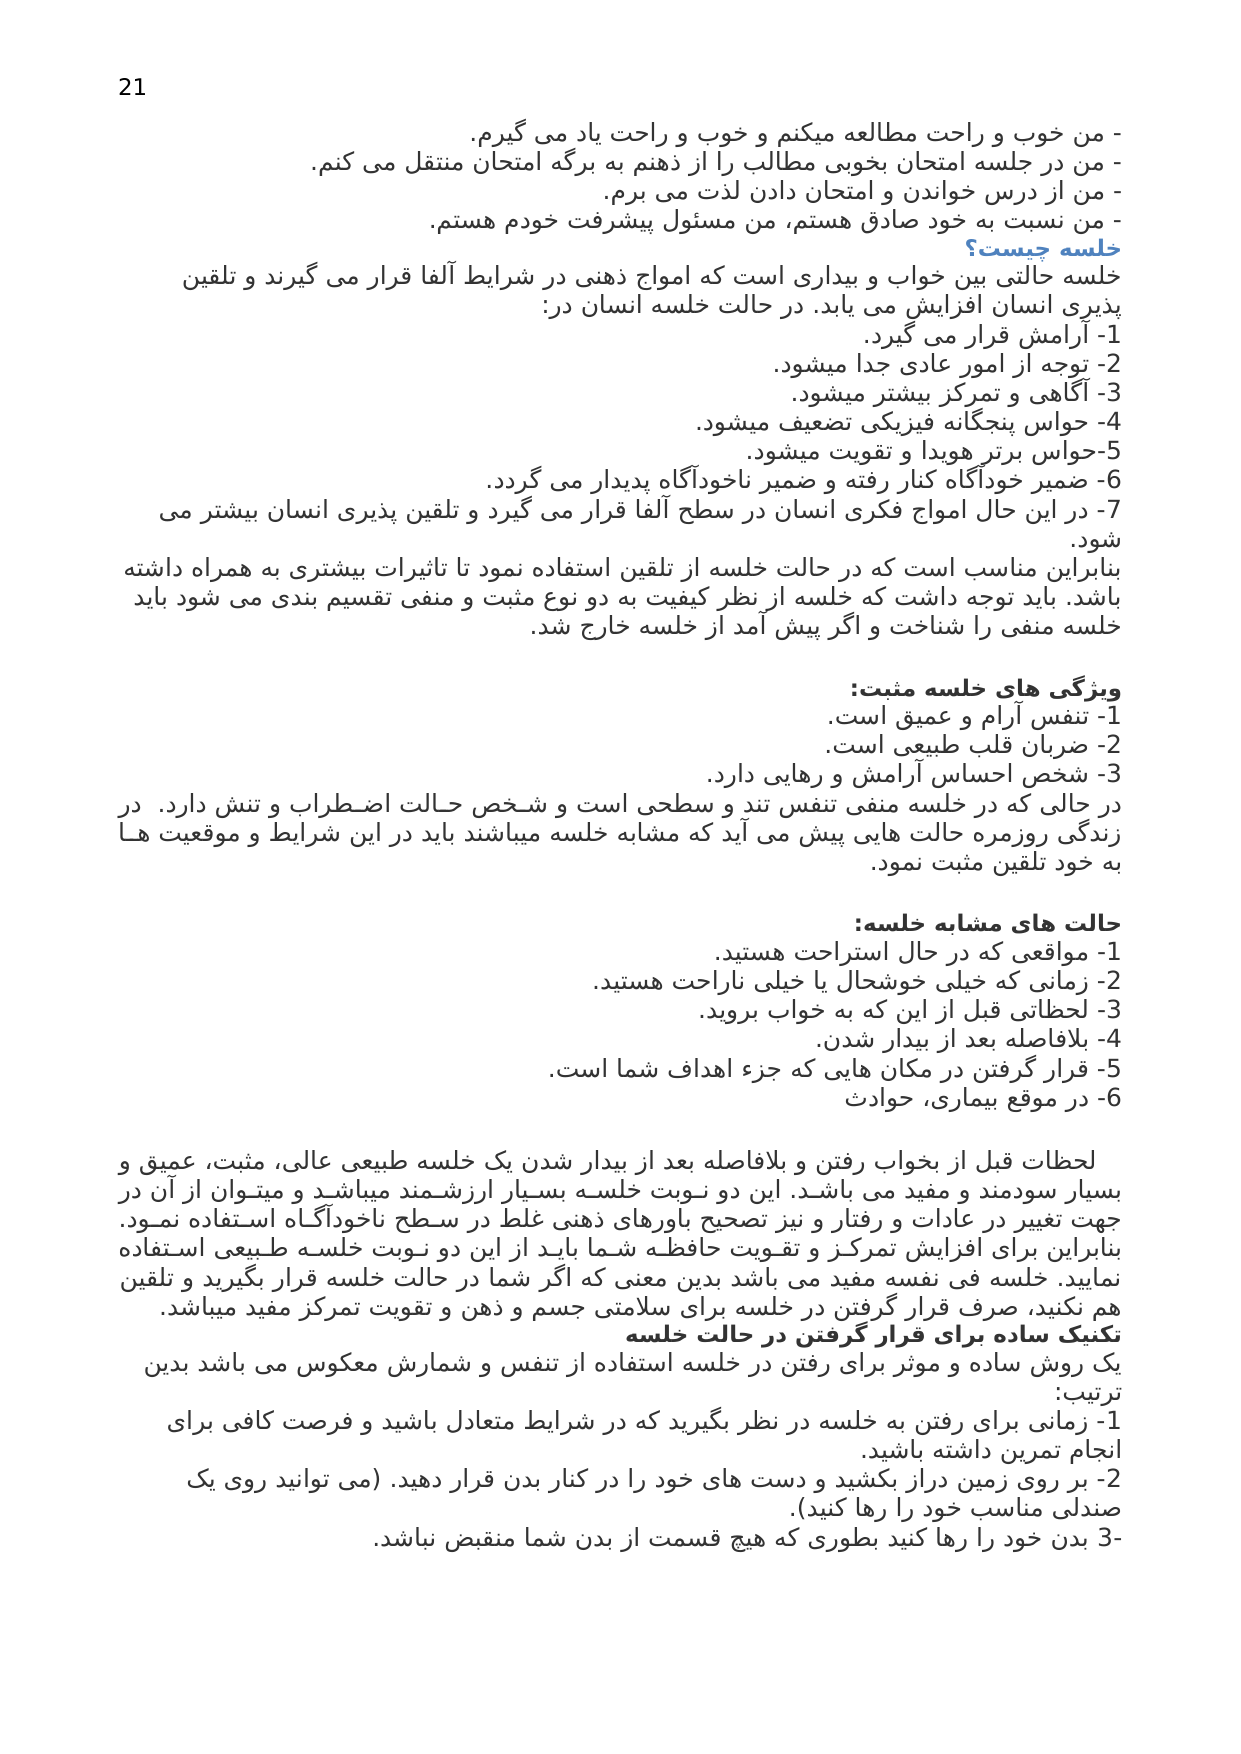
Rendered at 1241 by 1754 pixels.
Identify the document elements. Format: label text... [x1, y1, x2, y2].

text 6- در موقع بیماری، حوادث [118, 1083, 1122, 1112]
text خلسه حالتی بین خواب و بیداری است که امواج ذهنی در شرایط آلفا قرار می گیرند و تلقین پذیری انسان افزایش می یابد. در حالت خلسه انسان در: [118, 261, 1122, 320]
text 5-حواس برتر هویدا و تقویت میشود. [118, 436, 1122, 466]
text 3- آگاهی و تمرکز بیشتر میشود. [118, 378, 1122, 407]
text 5- قرار گرفتن در مکان هایی که جزء اهداف شما است. [118, 1054, 1122, 1083]
text 2- زمانی که خیلی خوشحال یا خیلی ناراحت هستید. [118, 966, 1122, 995]
text بنابراین مناسب است که در حالت خلسه از تلقین استفاده نمود تا تاثیرات بیشتری به همراه داشته باشد. باید توجه داشت که خلسه از نظر کیفیت به دو نوع مثبت و منفی تقسیم بندی می شود باید خلسه منفی را شناخت و اگر پیش آمد از خلسه خارج شد. [118, 553, 1122, 641]
text -3 بدن خود را رها کنید بطوری که هیچ قسمت از بدن شما منقبض نباشد. [118, 1523, 1122, 1552]
text تکنیک ساده برای قرار گرفتن در حالت خلسه [118, 1321, 1122, 1348]
text خلسه چیست؟ [118, 235, 1122, 261]
text لحظات قبل از بخواب رفتن و بلافاصله بعد از بیدار شدن یک خلسه طبیعی عالی، مثبت، عمیق و بسیار سودمند و مفید می باشد. این دو نوبت خلسه بسیار ارزشمند میباشد و میتوان از آن در جهت تغییر در عادات و رفتار و نیز تصحیح باورهای ذهنی غلط در سطح ناخودآگاه استفاده نمود. بنابراین برای افزایش تمرکز و تقویت حافظه شما باید از این دو نوبت خلسه طبیعی استفاده نمایید. خلسه فی نفسه مفید می باشد بدین معنی که اگر شما در حالت خلسه قرار بگیرید و تلقین هم نکنید، صرف قرار گرفتن در خلسه برای سلامتی جسم و ذهن و تقویت تمرکز مفید میباشد. [118, 1146, 1122, 1321]
text - من خوب و راحت مطالعه میکنم و خوب و راحت یاد می گیرم. [118, 118, 1122, 147]
text 2- بر روی زمین دراز بکشید و دست های خود را در کنار بدن قرار دهید. (می توانید روی یک صندلی مناسب خود را رها کنید). [118, 1464, 1122, 1523]
text 4- حواس پنجگانه فیزیکی تضعیف میشود. [118, 407, 1122, 436]
text 7- در این حال امواج فکری انسان در سطح آلفا قرار می گیرد و تلقین پذیری انسان بیشتر می شود. [118, 495, 1122, 553]
text یک روش ساده و موثر برای رفتن در خلسه استفاده از تنفس و شمارش معکوس می باشد بدین ترتیب: [118, 1348, 1122, 1406]
text 1- زمانی برای رفتن به خلسه در نظر بگیرید که در شرایط متعادل باشید و فرصت کافی برای انجام تمرین داشته باشید. [118, 1406, 1122, 1464]
text - من نسبت به خود صادق هستم، من مسئول پیشرفت خودم هستم. [118, 206, 1122, 235]
text 1- آرامش قرار می گیرد. [118, 320, 1122, 349]
text - من از درس خواندن و امتحان دادن لذت می برم. [118, 176, 1122, 206]
text 3- لحظاتی قبل از این که به خواب بروید. [118, 995, 1122, 1024]
text در حالی که در خلسه منفی تنفس تند و سطحی است و شخص حالت اضطراب و تنش دارد. در زندگی روزمره حالت هایی پیش می آید که مشابه خلسه میباشند باید در این شرایط و موقعیت ها به خود تلقین مثبت نمود. [118, 789, 1122, 876]
text 6- ضمیر خودآگاه کنار رفته و ضمیر ناخودآگاه پدیدار می گردد. [118, 466, 1122, 495]
text 4- بلافاصله بعد از بیدار شدن. [118, 1024, 1122, 1054]
text ویژگی های خلسه مثبت: [118, 675, 1122, 701]
text 1- مواقعی که در حال استراحت هستید. [118, 937, 1122, 966]
text 2- ضربان قلب طبیعی است. [118, 731, 1122, 760]
text 3- شخص احساس آرامش و رهایی دارد. [118, 760, 1122, 789]
text 1- تنفس آرام و عمیق است. [118, 701, 1122, 731]
text - من در جلسه امتحان بخوبی مطالب را از ذهنم به برگه امتحان منتقل می کنم. [118, 147, 1122, 176]
text حالت های مشابه خلسه: [118, 910, 1122, 937]
text 2- توجه از امور عادی جدا میشود. [118, 349, 1122, 378]
